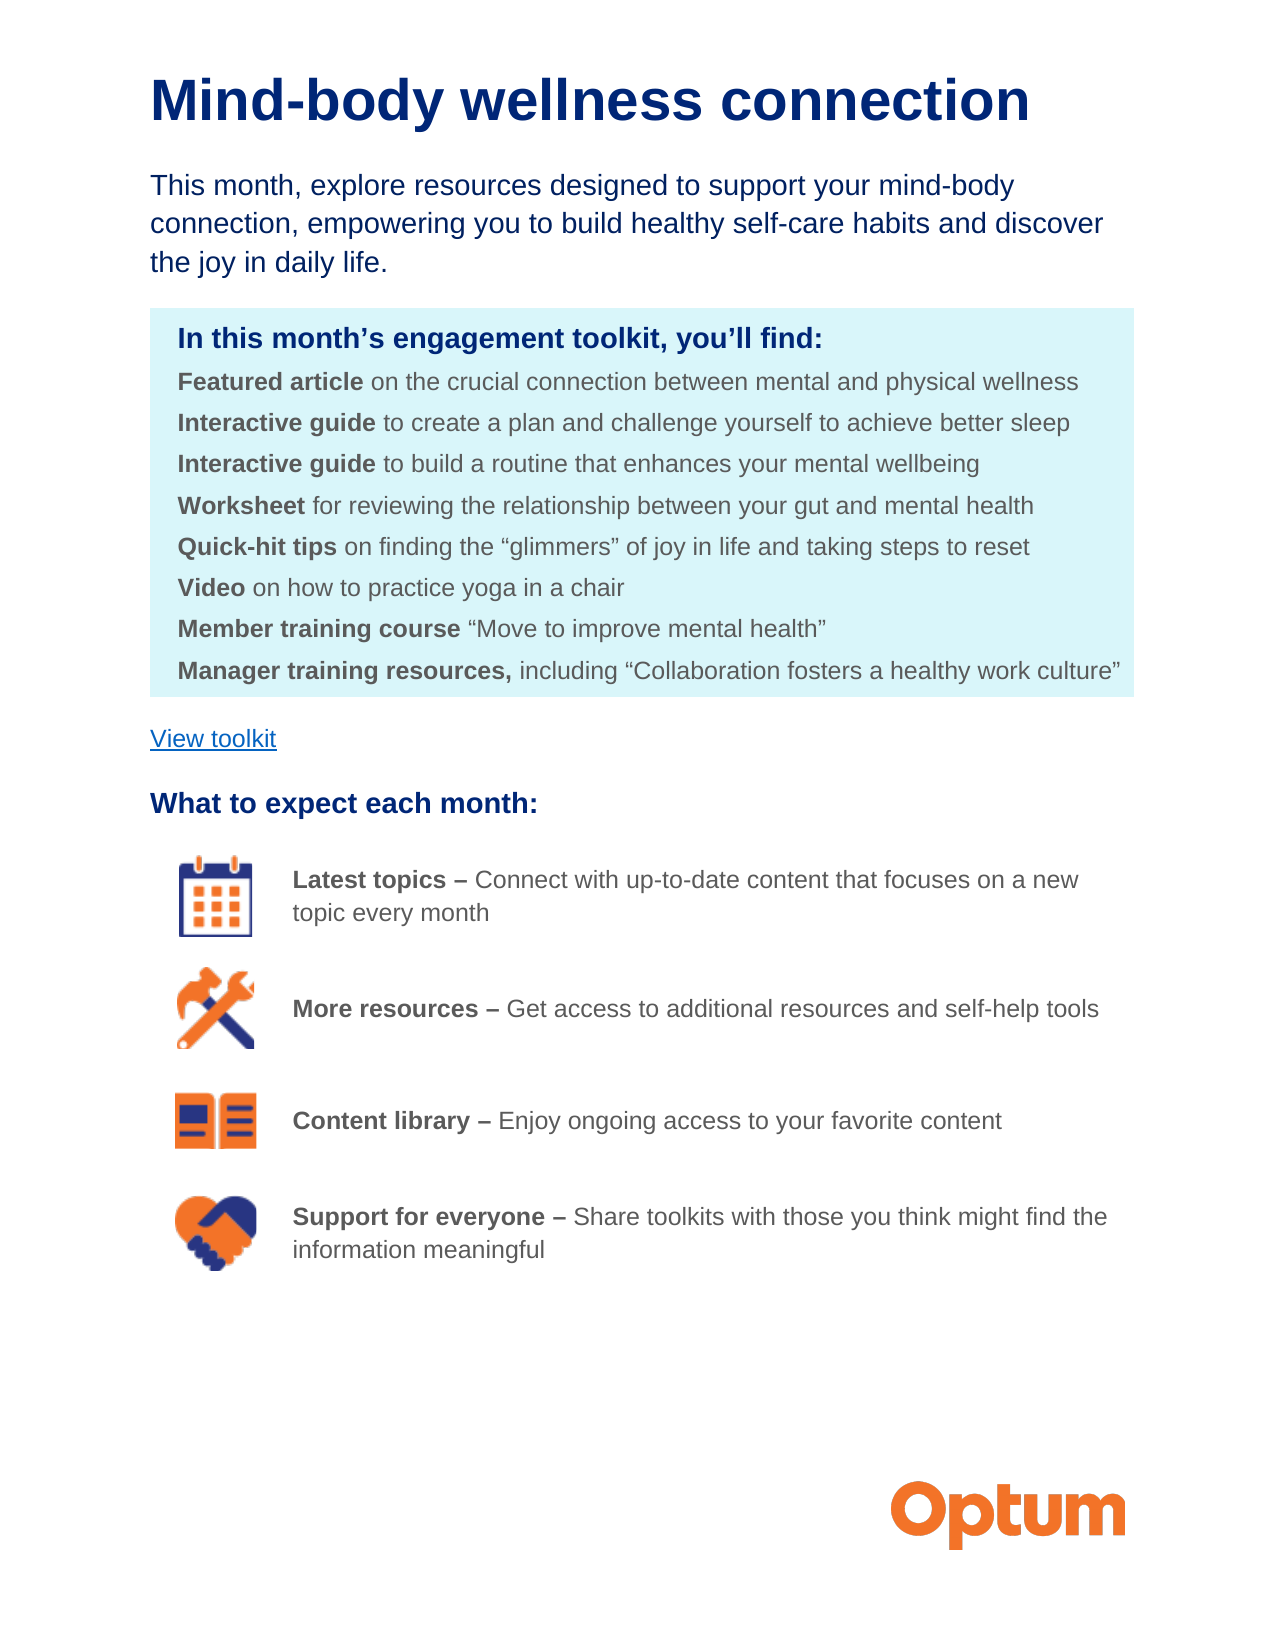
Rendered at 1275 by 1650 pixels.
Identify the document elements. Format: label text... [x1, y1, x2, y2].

table_cell [150, 1179, 281, 1291]
table_header In this month’s engagement toolkit, you’ll find: Featured article on the crucial connection between mental and physical wellness Interactive guide to create a plan and challenge yourself to achieve better sleep Interactive guide to build a routine that enhances your mental wellbeing Worksheet for reviewing the relationship between your gut and mental health Quick-hit tips on finding the “glimmers” of joy in life and taking steps to reset Video on how to practice yoga in a chair Member training course “Move to improve mental health” Manager training resources, including “Collaboration fosters a healthy work culture” [150, 308, 1134, 697]
table_cell [150, 954, 281, 1066]
table_cell Support for everyone – Share toolkits with those you think might find the information meaningful [281, 1179, 1125, 1291]
text View toolkit [150, 724, 1125, 753]
table_header [150, 841, 281, 954]
text This month, explore resources designed to support your mind-body connection, empowering you to build healthy self-care habits and discover the joy in daily life. [150, 168, 1125, 278]
text Mind-body wellness connection [150, 66, 1125, 133]
table_header Latest topics – Connect with up-to-date content that focuses on a new topic every month [281, 841, 1125, 954]
table_cell More resources – Get access to additional resources and self-help tools [281, 954, 1125, 1066]
table_cell Content library – Enjoy ongoing access to your favorite content [281, 1066, 1125, 1179]
table_cell [150, 1066, 281, 1179]
text What to expect each month: [150, 786, 1125, 820]
